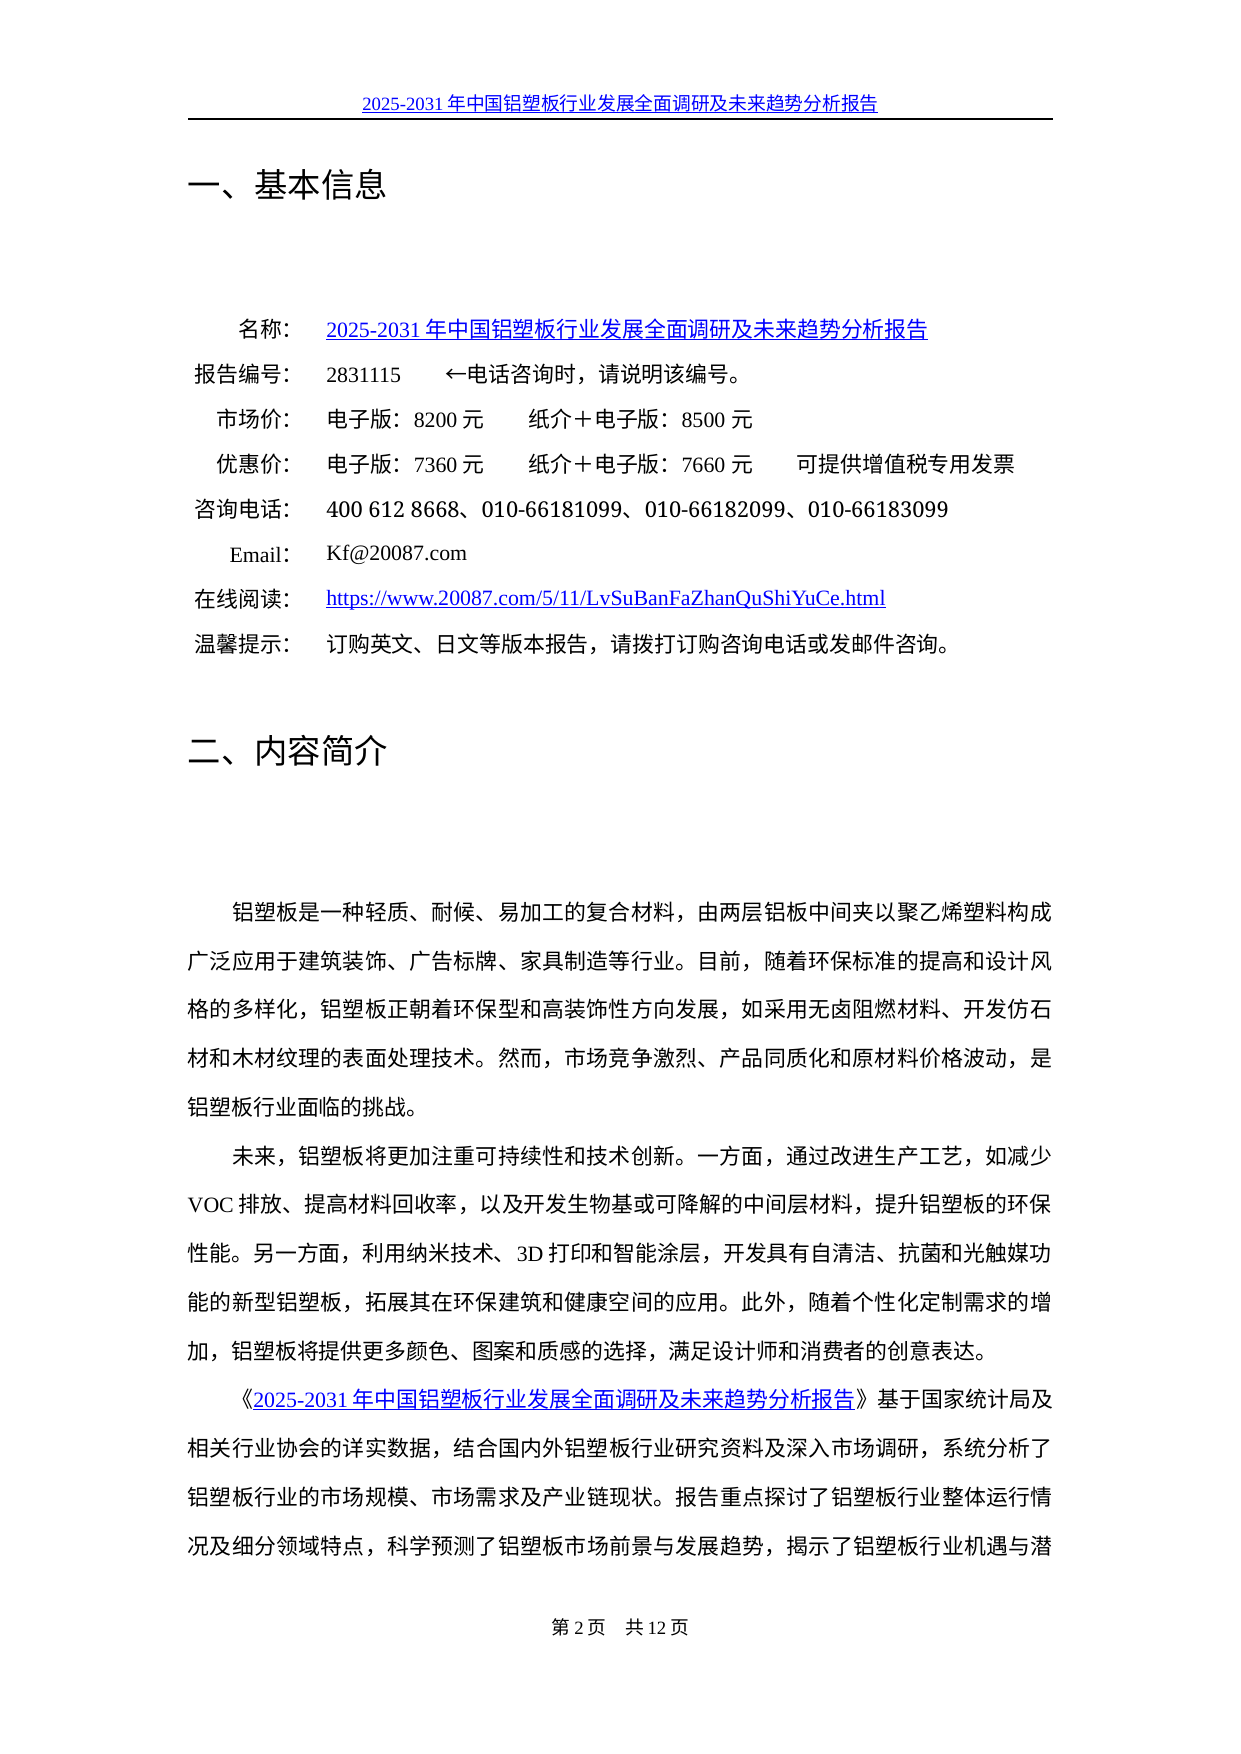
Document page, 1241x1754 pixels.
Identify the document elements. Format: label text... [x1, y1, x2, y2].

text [187, 894, 1053, 1561]
title 一、基本信息 [187, 150, 1053, 215]
table_cell 电子版：8200 元 纸介＋电子版：8500 元 [315, 402, 1073, 447]
table_cell 订购英文、日文等版本报告，请拨打订购咨询电话或发邮件咨询。 [315, 627, 1073, 672]
table_cell 优惠价： [167, 447, 315, 492]
table_cell Kf@20087.com [315, 537, 1073, 582]
table_header 2025-2031年中国铝塑板行业发展全面调研及未来趋势分析报告 [315, 312, 1073, 357]
table_cell 温馨提示： [167, 627, 315, 672]
title 二、内容简介 [187, 717, 1053, 782]
table_header 名称： [167, 312, 315, 357]
table_cell Email： [167, 537, 315, 582]
table_cell 市场价： [167, 402, 315, 447]
table_cell 在线阅读： [167, 582, 315, 627]
table_cell 2831115 ←电话咨询时，请说明该编号。 [315, 357, 1073, 402]
table_cell 400 612 8668、010-66181099、010-66182099、010-66183099 [315, 492, 1073, 537]
table_cell [315, 582, 1073, 627]
table_cell 咨询电话： [167, 492, 315, 537]
table_cell 电子版：7360 元 纸介＋电子版：7660 元 可提供增值税专用发票 [315, 447, 1073, 492]
table_cell 报告编号： [167, 357, 315, 402]
